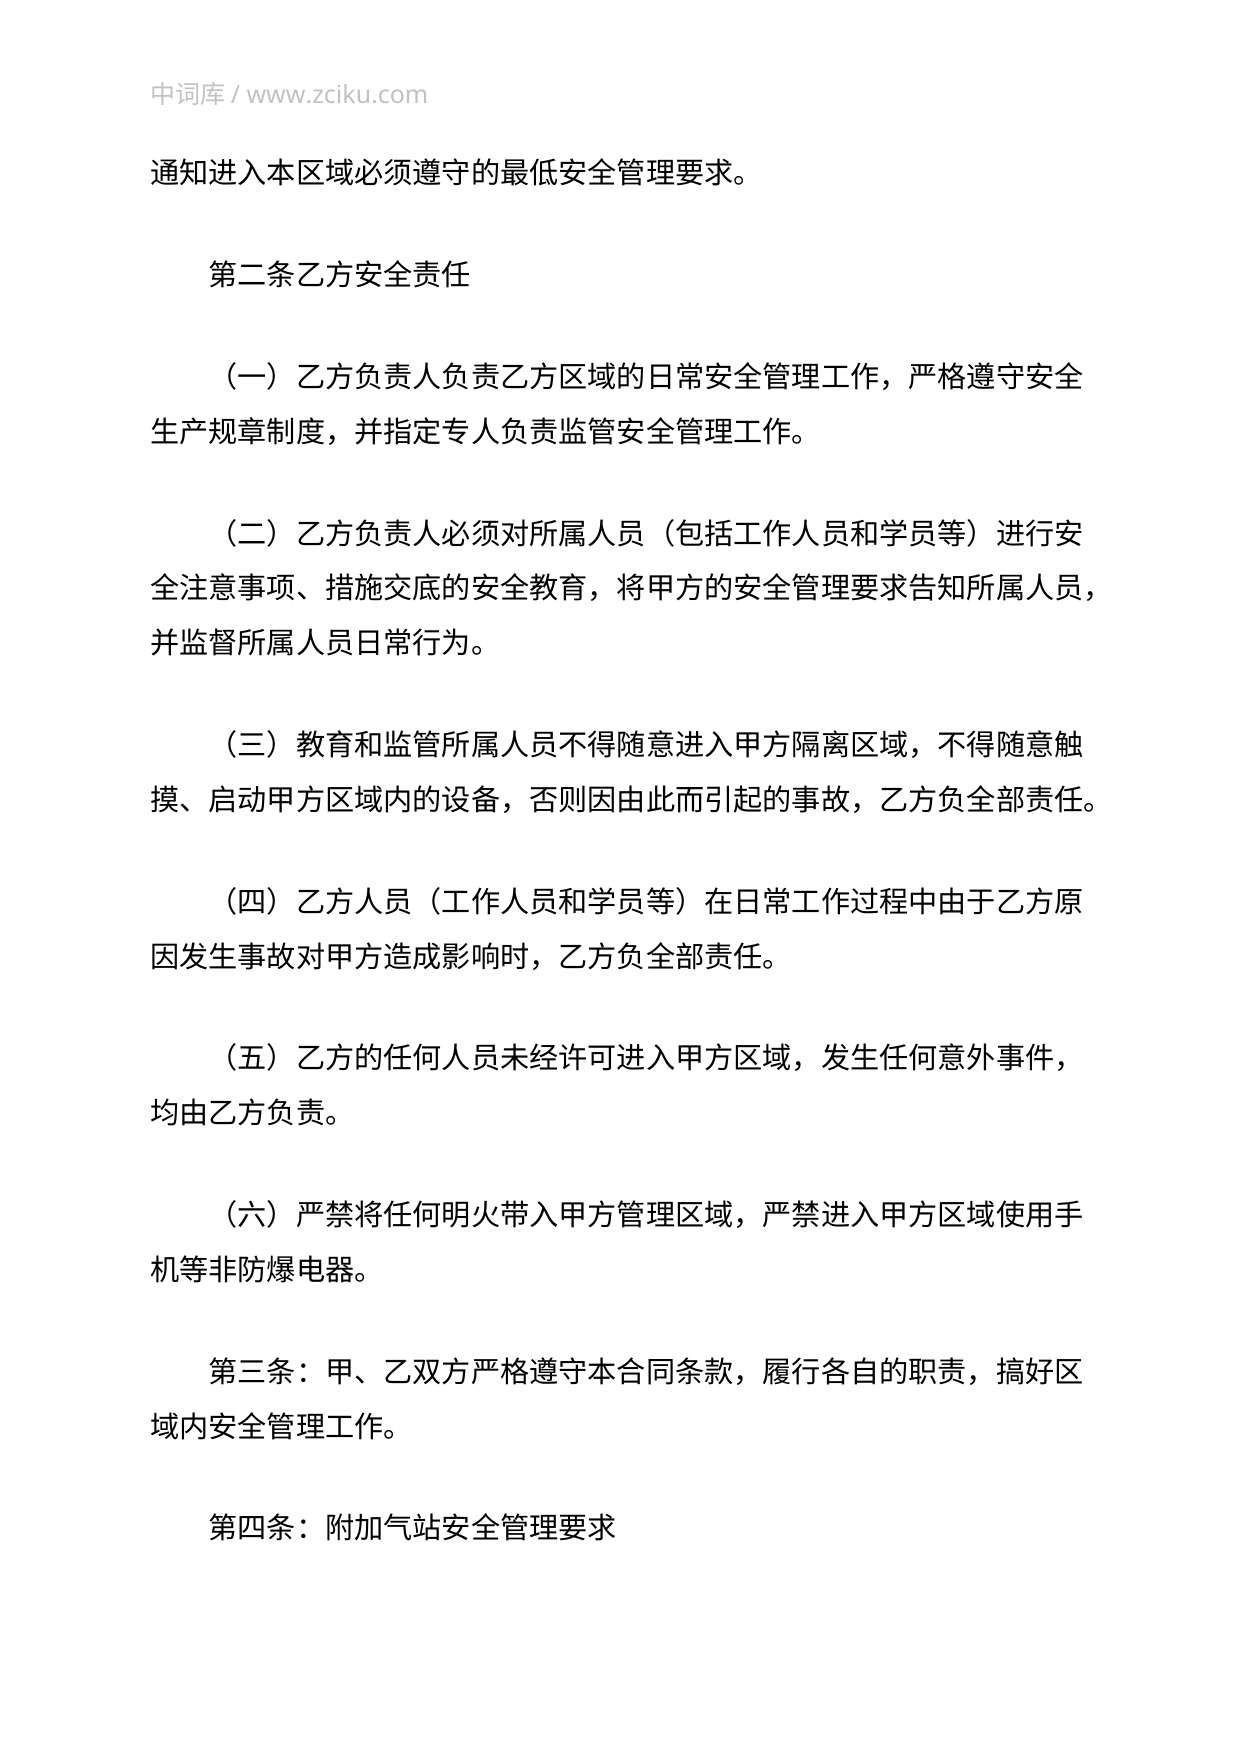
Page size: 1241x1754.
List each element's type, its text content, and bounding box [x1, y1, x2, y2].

text 第三条：甲、乙双方严格遵守本合同条款，履行各自的职责，搞好区域内安全管理工作。 [150, 1348, 1090, 1446]
text 第二条乙方安全责任 [150, 252, 1090, 294]
text （五）乙方的任何人员未经许可进入甲方区域，发生任何意外事件，均由乙方负责。 [150, 1035, 1090, 1132]
text （三）教育和监管所属人员不得随意进入甲方隔离区域，不得随意触摸、启动甲方区域内的设备，否则因由此而引起的事故，乙方负全部责任。 [150, 722, 1090, 819]
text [150, 150, 1090, 192]
text （四）乙方人员（工作人员和学员等）在日常工作过程中由于乙方原因发生事故对甲方造成影响时，乙方负全部责任。 [150, 878, 1090, 976]
text （二）乙方负责人必须对所属人员（包括工作人员和学员等）进行安全注意事项、措施交底的安全教育，将甲方的安全管理要求告知所属人员，并监督所属人员日常行为。 [150, 510, 1090, 662]
text （六）严禁将任何明火带入甲方管理区域，严禁进入甲方区域使用手机等非防爆电器。 [150, 1192, 1090, 1289]
text 第四条：附加气站安全管理要求 [150, 1505, 1090, 1547]
text （一）乙方负责人负责乙方区域的日常安全管理工作，严格遵守安全生产规章制度，并指定专人负责监管安全管理工作。 [150, 353, 1090, 451]
